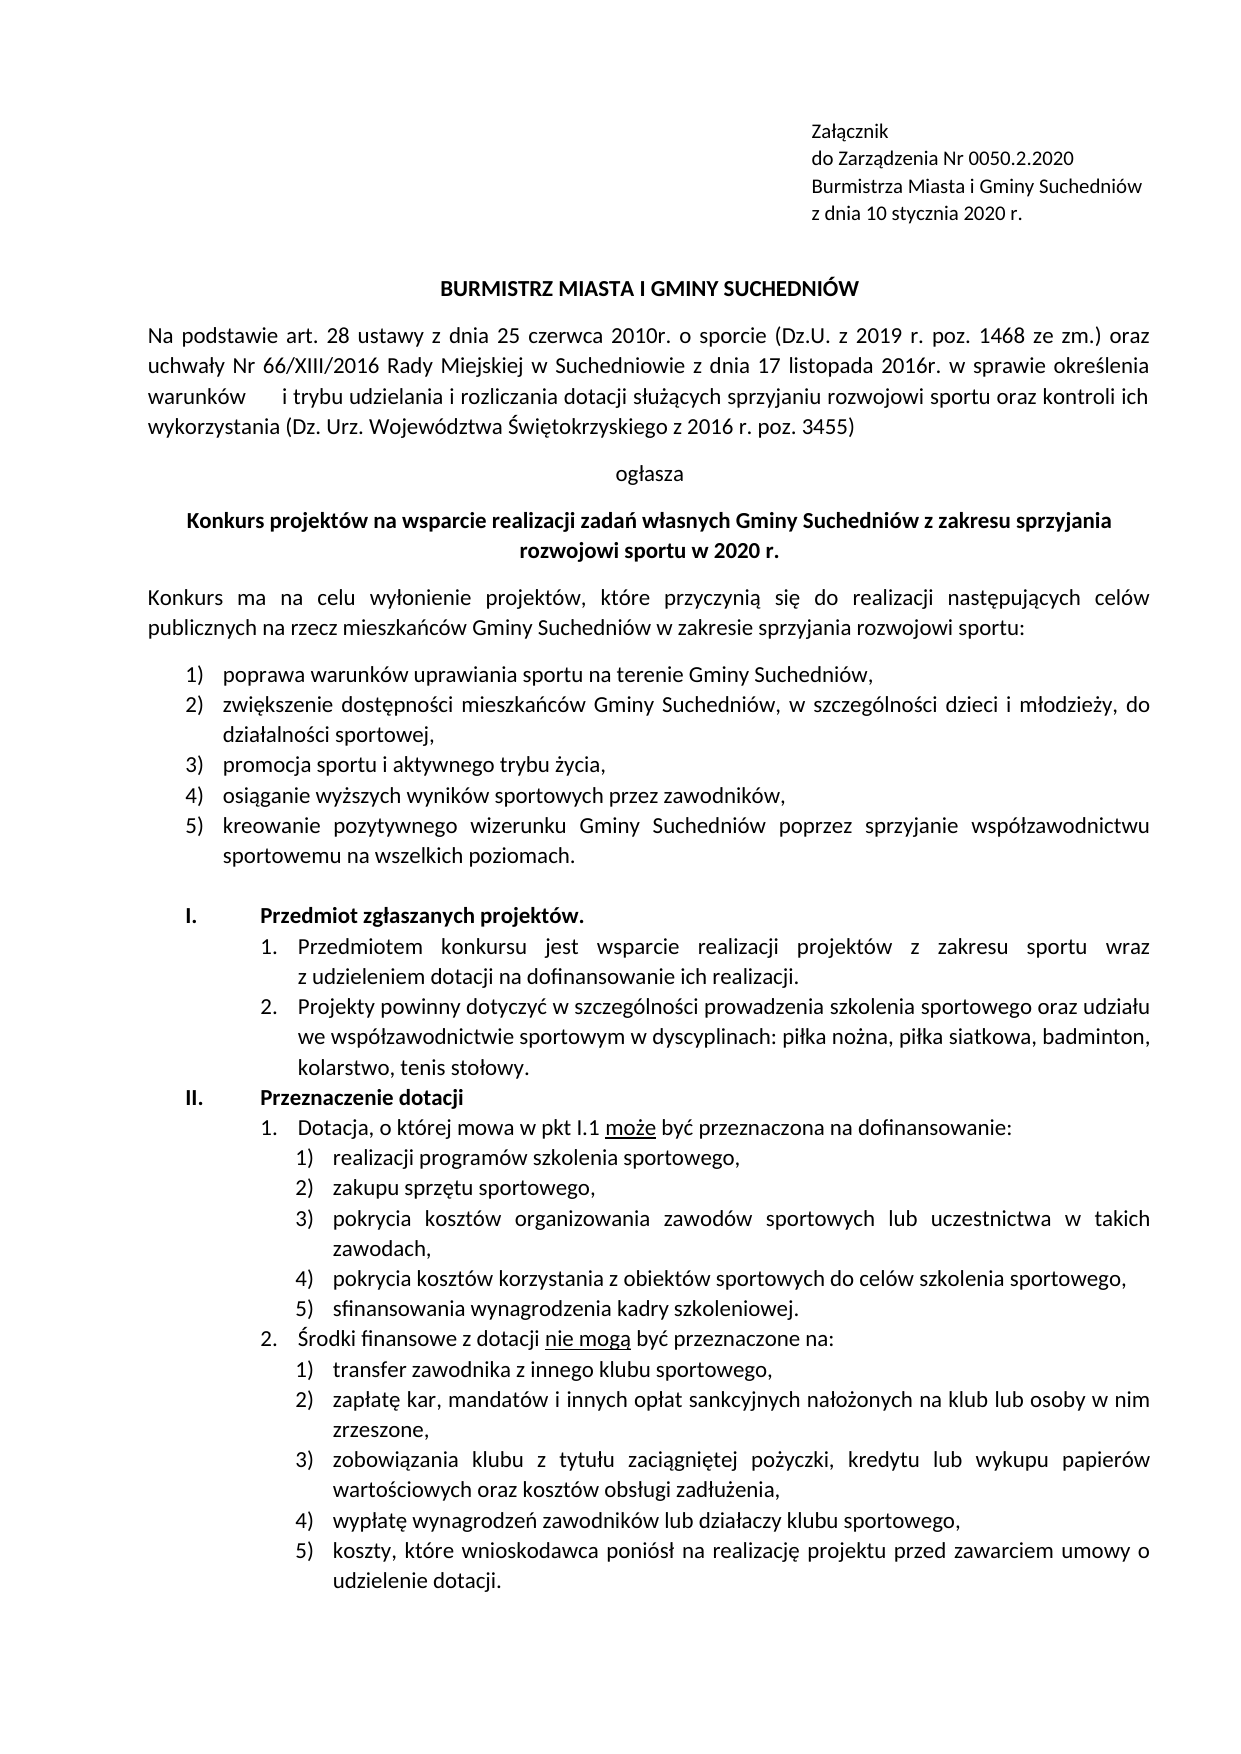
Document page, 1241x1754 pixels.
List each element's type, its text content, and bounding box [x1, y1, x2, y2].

text Załącznik [811, 118, 1152, 143]
list koszty, które wnioskodawca poniósł na realizację projektu przed zawarciem umowy o udzielenie dotacji. [295, 1536, 1152, 1594]
text ogłasza [148, 459, 1152, 487]
list Przedmiot zgłaszanych projektów. [185, 902, 1152, 930]
list Przedmiotem konkursu jest wsparcie realizacji projektów z zakresu sportu wraz z udzieleniem dotacji na dofinansowanie ich realizacji. [260, 932, 1152, 990]
text Na podstawie art. 28 ustawy z dnia 25 czerwca 2010r. o sporcie (Dz.U. z 2019 r. poz. 1468 ze zm.) oraz uchwały Nr 66/XIII/2016 Rady Miejskiej w Suchedniowie z dnia 17 listopada 2016r. w sprawie określenia warunków i trybu udzielania i rozliczania dotacji służących sprzyjaniu rozwojowi sportu oraz kontroli ich wykorzystania (Dz. Urz. Województwa Świętokrzyskiego z 2016 r. poz. 3455) [148, 321, 1152, 440]
list realizacji programów szkolenia sportowego, [295, 1143, 1152, 1171]
list sfinansowania wynagrodzenia kadry szkoleniowej. [295, 1294, 1152, 1322]
list Przeznaczenie dotacji [185, 1083, 1152, 1111]
list zwiększenie dostępności mieszkańców Gminy Suchedniów, w szczególności dzieci i młodzieży, do działalności sportowej, [185, 690, 1152, 748]
list transfer zawodnika z innego klubu sportowego, [295, 1355, 1152, 1383]
text Burmistrza Miasta i Gminy Suchedniów [811, 173, 1152, 198]
text BURMISTRZ MIASTA I GMINY SUCHEDNIÓW [148, 274, 1152, 303]
text Konkurs projektów na wsparcie realizacji zadań własnych Gminy Suchedniów z zakresu sprzyjania rozwojowi sportu w 2020 r. [148, 506, 1152, 564]
text do Zarządzenia Nr 0050.2.2020 [811, 146, 1152, 171]
list poprawa warunków uprawiania sportu na terenie Gminy Suchedniów, [185, 660, 1152, 688]
list pokrycia kosztów korzystania z obiektów sportowych do celów szkolenia sportowego, [295, 1264, 1152, 1292]
text z dnia 10 stycznia 2020 r. [811, 200, 1152, 226]
list zapłatę kar, mandatów i innych opłat sankcyjnych nałożonych na klub lub osoby w nim zrzeszone, [295, 1385, 1152, 1443]
list wypłatę wynagrodzeń zawodników lub działaczy klubu sportowego, [295, 1506, 1152, 1534]
list zakupu sprzętu sportowego, [295, 1173, 1152, 1202]
list zobowiązania klubu z tytułu zaciągniętej pożyczki, kredytu lub wykupu papierów wartościowych oraz kosztów obsługi zadłużenia, [295, 1445, 1152, 1504]
list kreowanie pozytywnego wizerunku Gminy Suchedniów poprzez sprzyjanie współzawodnictwu sportowemu na wszelkich poziomach. [185, 811, 1152, 869]
text Konkurs ma na celu wyłonienie projektów, które przyczynią się do realizacji następujących celów publicznych na rzecz mieszkańców Gminy Suchedniów w zakresie sprzyjania rozwojowi sportu: [148, 583, 1152, 641]
list Środki finansowe z dotacji nie mogą być przeznaczone na: [260, 1324, 1152, 1353]
list pokrycia kosztów organizowania zawodów sportowych lub uczestnictwa w takich zawodach, [295, 1204, 1152, 1262]
list Projekty powinny dotyczyć w szczególności prowadzenia szkolenia sportowego oraz udziału we współzawodnictwie sportowym w dyscyplinach: piłka nożna, piłka siatkowa, badminton, kolarstwo, tenis stołowy. [260, 992, 1152, 1081]
list osiąganie wyższych wyników sportowych przez zawodników, [185, 781, 1152, 809]
list Dotacja, o której mowa w pkt I.1 może być przeznaczona na dofinansowanie: [260, 1113, 1152, 1141]
list promocja sportu i aktywnego trybu życia, [185, 751, 1152, 779]
